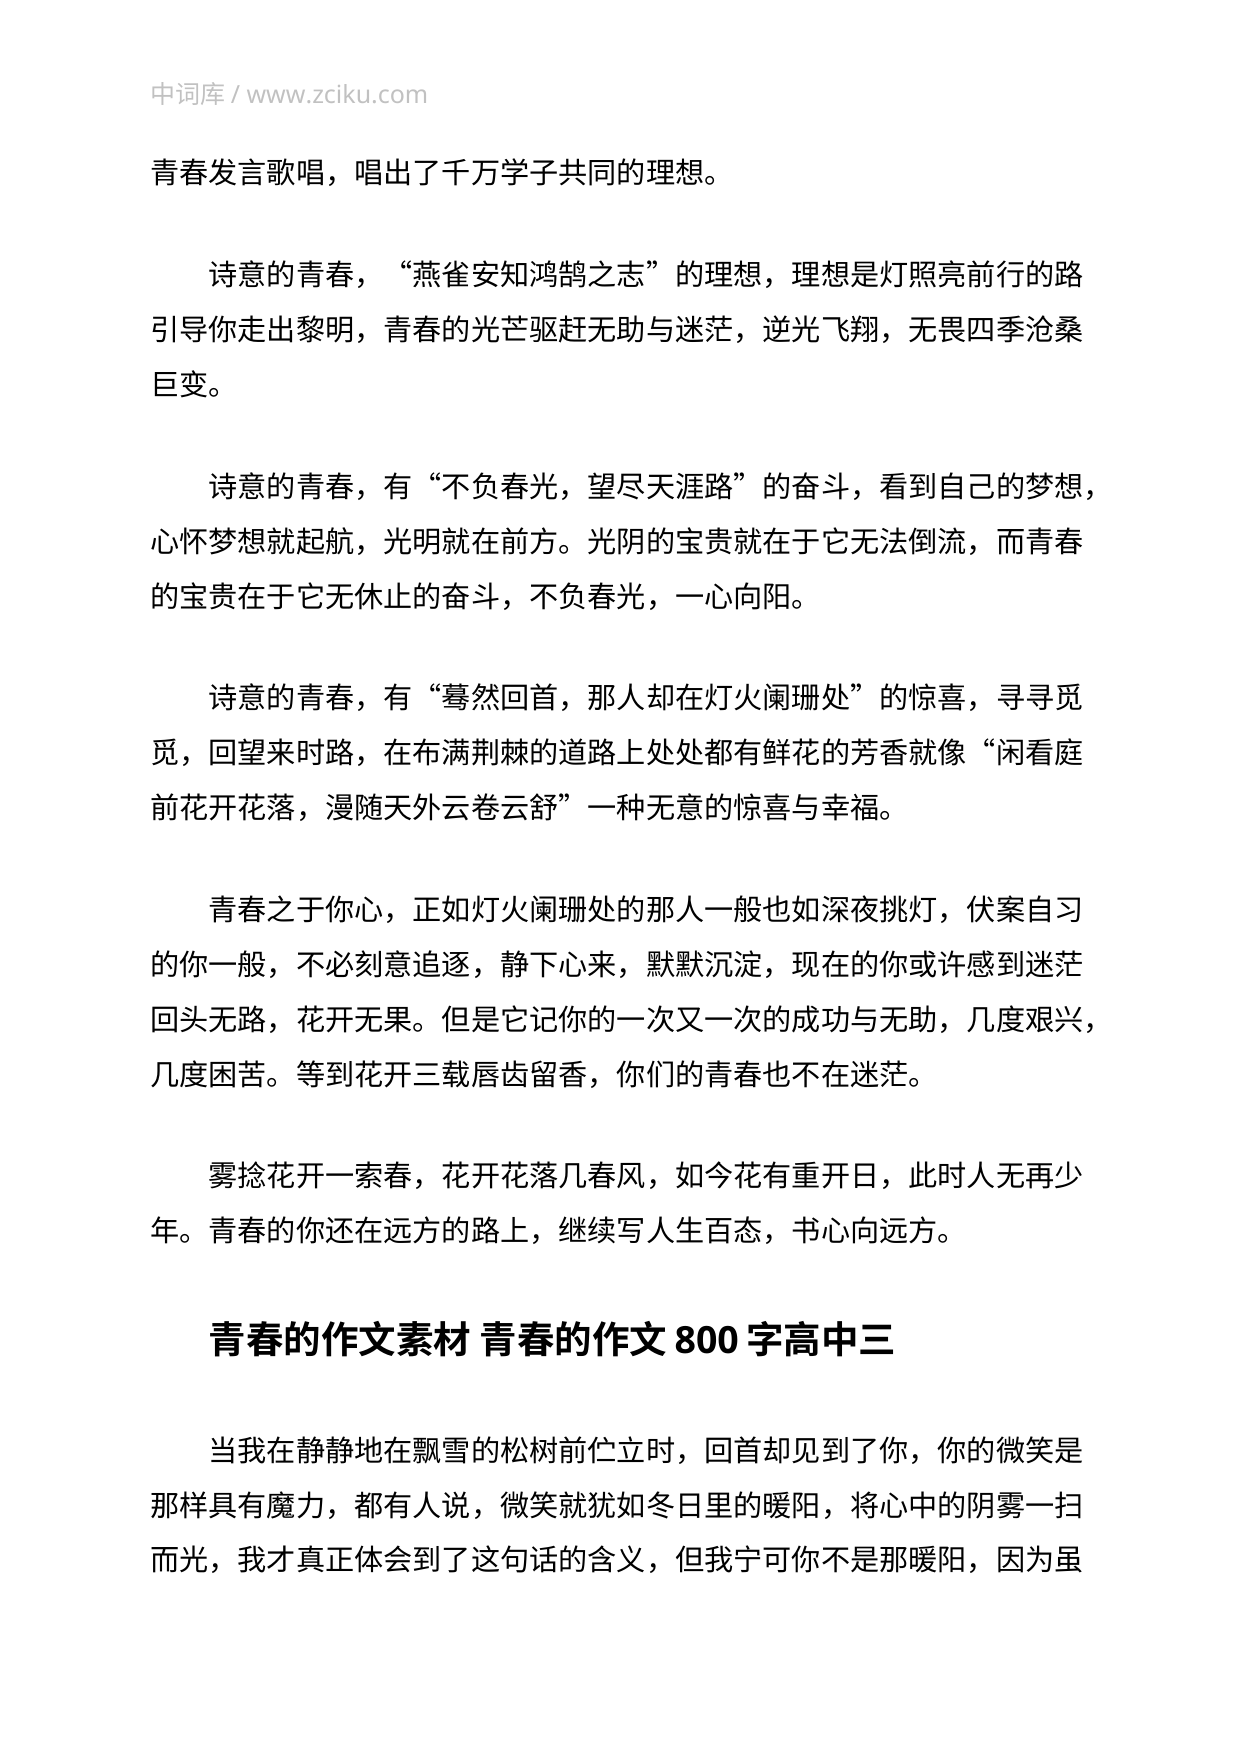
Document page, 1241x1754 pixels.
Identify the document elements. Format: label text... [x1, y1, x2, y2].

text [150, 150, 1090, 192]
text 青春之于你心，正如灯火阑珊处的那人一般也如深夜挑灯，伏案自习的你一般，不必刻意追逐，静下心来，默默沉淀，现在的你或许感到迷茫回头无路，花开无果。但是它记你的一次又一次的成功与无助，几度艰兴，几度困苦。等到花开三载唇齿留香，你们的青春也不在迷茫。 [150, 886, 1090, 1093]
text 诗意的青春，有“不负春光，望尽天涯路”的奋斗，看到自己的梦想，心怀梦想就起航，光明就在前方。光阴的宝贵就在于它无法倒流，而青春的宝贵在于它无休止的奋斗，不负春光，一心向阳。 [150, 463, 1090, 615]
text 雾捻花开一索春，花开花落几春风，如今花有重开日，此时人无再少年。青春的你还在远方的路上，继续写人生百态，书心向远方。 [150, 1153, 1090, 1250]
text 青春的作文素材 青春的作文800字高中三 [150, 1309, 1090, 1364]
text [150, 1427, 1090, 1579]
text 诗意的青春，“燕雀安知鸿鹄之志”的理想，理想是灯照亮前行的路引导你走出黎明，青春的光芒驱赶无助与迷茫，逆光飞翔，无畏四季沧桑巨变。 [150, 252, 1090, 404]
text 诗意的青春，有“蓦然回首，那人却在灯火阑珊处”的惊喜，寻寻觅觅，回望来时路，在布满荆棘的道路上处处都有鲜花的芳香就像“闲看庭前花开花落，漫随天外云卷云舒”一种无意的惊喜与幸福。 [150, 675, 1090, 827]
